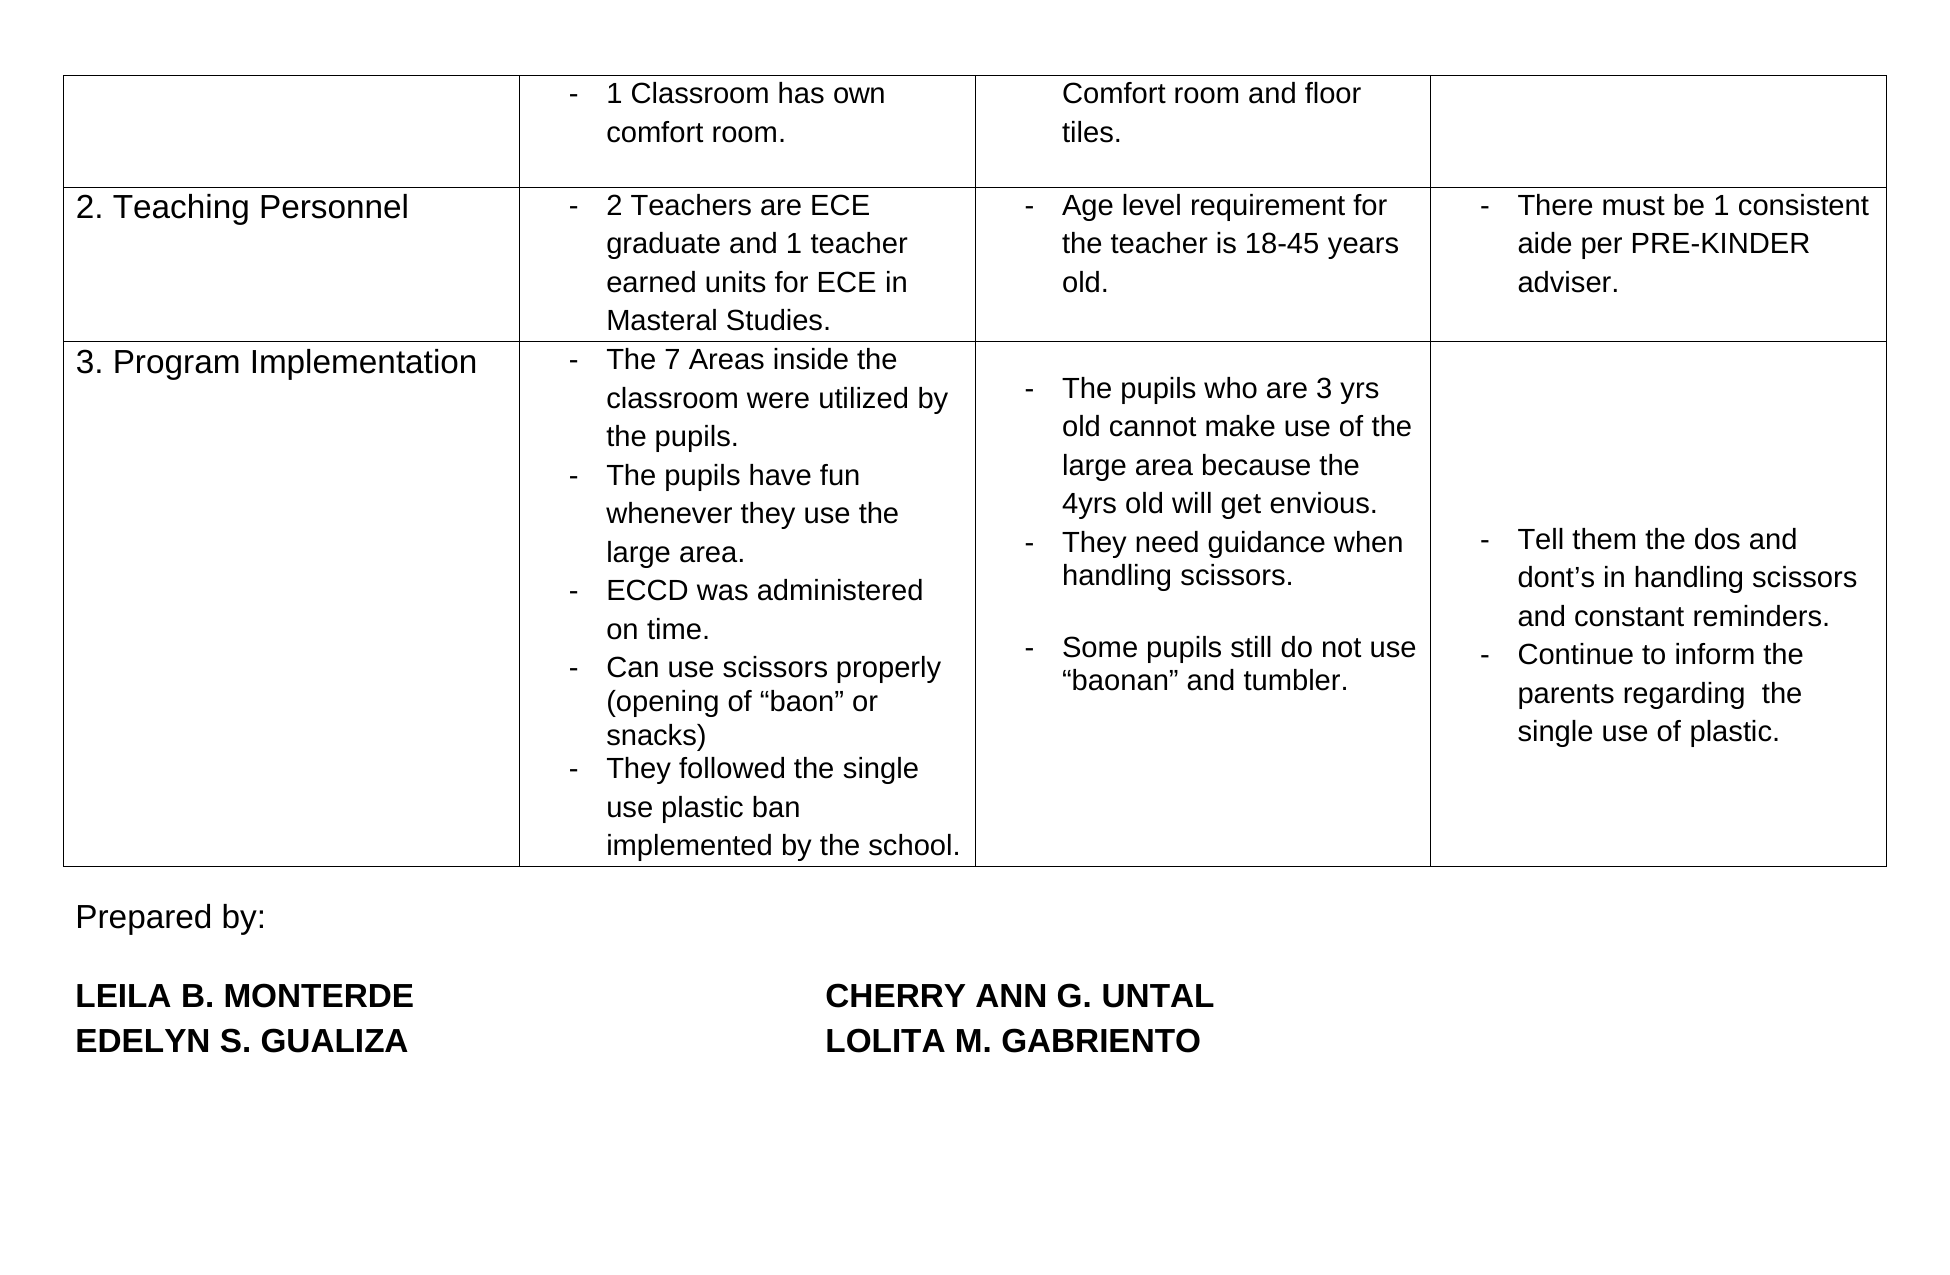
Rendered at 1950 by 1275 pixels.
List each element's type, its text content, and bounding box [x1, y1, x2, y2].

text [75, 1021, 1898, 1059]
table_cell The 7 Areas inside the classroom were utilized by the pupils. The pupils have fun whenever they use the large area. ECCD was administered on time. Can use scissors properly (opening of “baon” or snacks) They followed the single use plastic ban implemented by the school. [520, 342, 975, 866]
table_header - 1 Classroom has own comfort room. [520, 76, 975, 187]
table_cell 2. Teaching Personnel [64, 188, 519, 341]
table_cell - 2 Teachers are ECE graduate and 1 teacher earned units for ECE in Masteral Studies. [520, 188, 975, 341]
table_header [64, 76, 519, 187]
table_cell - There must be 1 consistent aide per PRE-KINDER adviser. [1431, 188, 1886, 341]
text Prepared by: [75, 897, 1898, 936]
table_cell Tell them the dos and dont’s in handling scissors and constant reminders. Continue to inform the parents regarding the single use of plastic. [1431, 342, 1886, 866]
table_header Comfort room and floor tiles. [976, 76, 1430, 187]
table_header [1431, 76, 1886, 187]
table_cell 3. Program Implementation [64, 342, 519, 866]
table_cell - Age level requirement for the teacher is 18-45 years old. [976, 188, 1430, 341]
table_cell The pupils who are 3 yrs old cannot make use of the large area because the 4yrs old will get envious. They need guidance when handling scissors. Some pupils still do not use “baonan” and tumbler. [976, 342, 1430, 866]
text LEILA B. MONTERDE CHERRY ANN G. UNTAL [75, 976, 1898, 1014]
